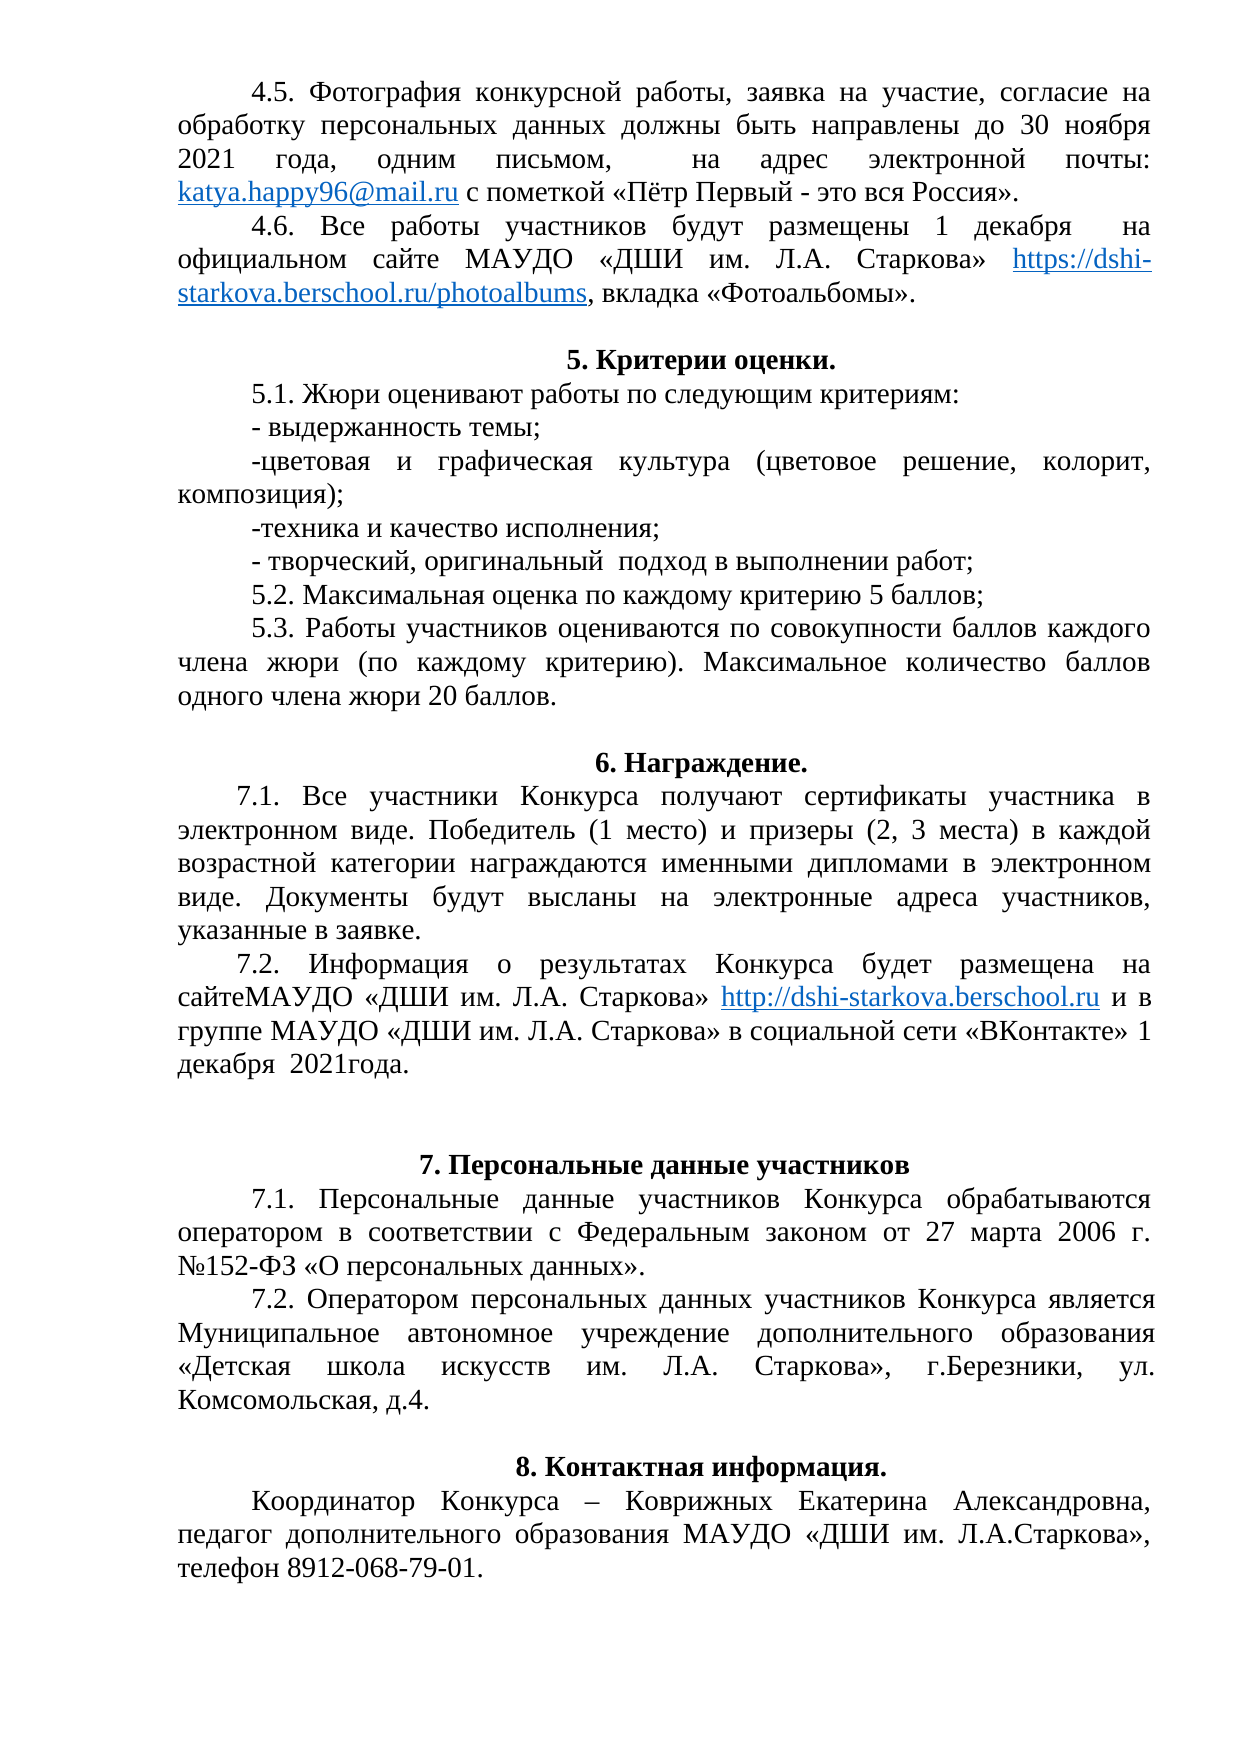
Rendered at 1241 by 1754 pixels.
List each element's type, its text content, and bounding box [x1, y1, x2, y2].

text - творческий, оригинальный подход в выполнении работ; [177, 543, 1152, 577]
text - выдержанность темы; [177, 409, 1152, 443]
text 7. Персональные данные участников [177, 1147, 1152, 1181]
text 7.2. Оператором персональных данных участников Конкурса является Муниципальное автономное учреждение дополнительного образования «Детская школа искусств им. Л.А. Старкова», г.Березники, ул. Комсомольская, д.4. [177, 1281, 1156, 1416]
text 5.2. Максимальная оценка по каждому критерию 5 баллов; [177, 577, 1152, 611]
text 5. Критерии оценки. [177, 342, 1152, 376]
text 6. Награждение. [177, 745, 1152, 778]
text 4.5. Фотография конкурсной работы, заявка на участие, согласие на обработку персональных данных должны быть направлены до 30 ноября 2021 года, одним письмом, на адрес электронной почты: katya.happy96@mail.ru с пометкой «Пётр Первый - это вся Россия». [177, 74, 1152, 208]
text 7.1. Все участники Конкурса получают сертификаты участника в электронном виде. Победитель (1 место) и призеры (2, 3 места) в каждой возрастной категории награждаются именными дипломами в электронном виде. Документы будут высланы на электронные адреса участников, указанные в заявке. [177, 778, 1152, 946]
text 5.1. Жюри оценивают работы по следующим критериям: [177, 376, 1152, 409]
text 8. Контактная информация. [177, 1449, 1152, 1483]
text 7.2. Информация о результатах Конкурса будет размещена на сайтеМАУДО «ДШИ им. Л.А. Старкова» http://dshi-starkova.berschool.ru и в группе МАУДО «ДШИ им. Л.А. Старкова» в социальной сети «ВКонтакте» 1 декабря 2021года. [177, 946, 1152, 1080]
text 4.6. Все работы участников будут размещены 1 декабря на официальном сайте МАУДО «ДШИ им. Л.А. Старкова» https://dshi-starkova.berschool.ru/photoalbums, вкладка «Фотоальбомы». [177, 208, 1152, 309]
text Координатор Конкурса – Коврижных Екатерина Александровна, педагог дополнительного образования МАУДО «ДШИ им. Л.А.Старкова», телефон 8912-068-79-01. [177, 1483, 1152, 1583]
text -техника и качество исполнения; [177, 510, 1152, 543]
text 5.3. Работы участников оцениваются по совокупности баллов каждого члена жюри (по каждому критерию). Максимальное количество баллов одного члена жюри 20 баллов. [177, 611, 1152, 711]
text 7.1. Персональные данные участников Конкурса обрабатываются оператором в соответствии с Федеральным законом от 27 марта 2006 г. №152-ФЗ «О персональных данных». [177, 1181, 1152, 1281]
text -цветовая и графическая культура (цветовое решение, колорит, композиция); [177, 443, 1152, 510]
